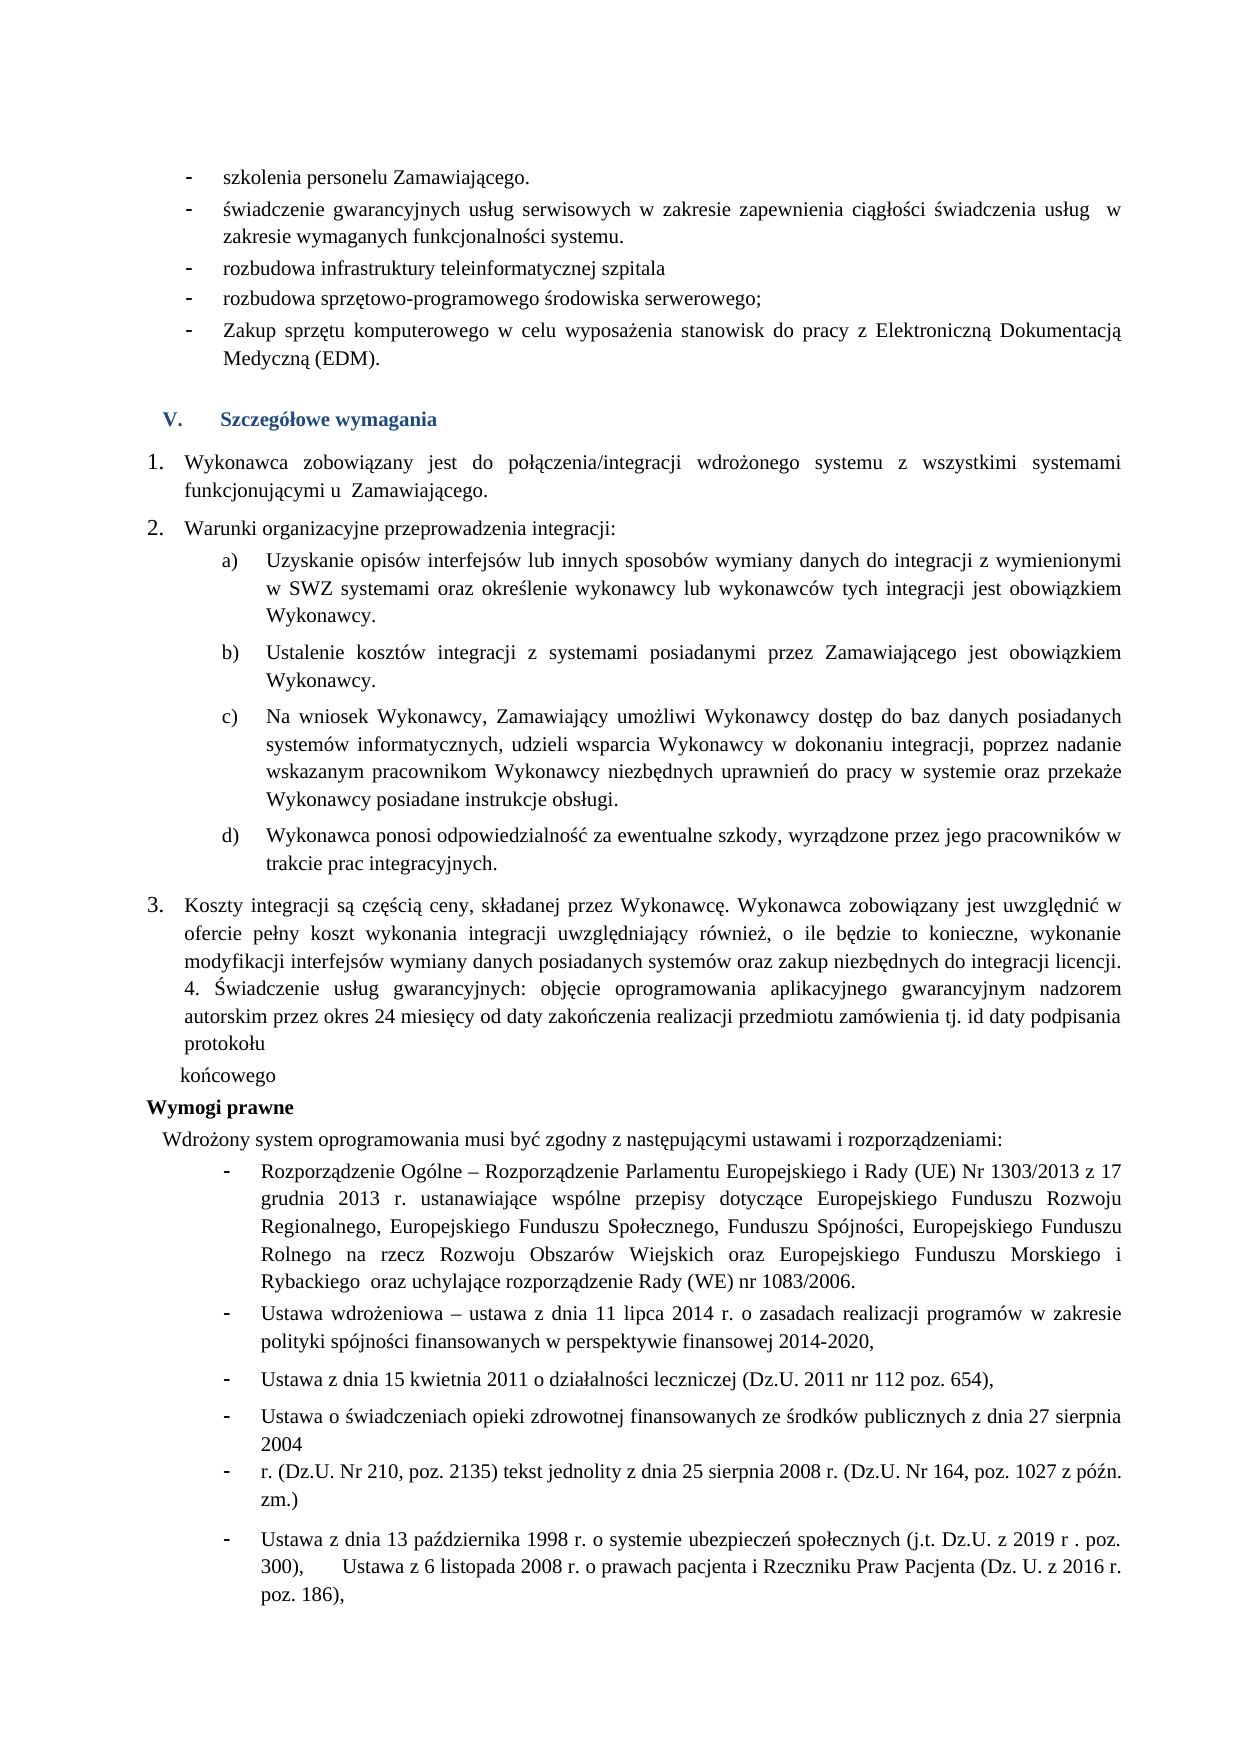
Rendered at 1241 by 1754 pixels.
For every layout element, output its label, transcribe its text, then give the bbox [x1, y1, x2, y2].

text Wdrożony system oprogramowania musi być zgodny z następującymi ustawami i rozporządzeniami: [162, 1127, 1123, 1151]
list rozbudowa infrastruktury teleinformatycznej szpitala [185, 256, 1123, 280]
list r. (Dz.U. Nr 210, poz. 2135) tekst jednolity z dnia 25 sierpnia 2008 r. (Dz.U. Nr 164, poz. 1027 z późn. zm.) [223, 1459, 1123, 1511]
list rozbudowa sprzętowo-programowego środowiska serwerowego; [185, 286, 1123, 310]
text końcowego [111, 1063, 1142, 1087]
list Ustawa o świadczeniach opieki zdrowotnej finansowanych ze środków publicznych z dnia 27 sierpnia 2004 [223, 1404, 1123, 1456]
list Uzyskanie opisów interfejsów lub innych sposobów wymiany danych do integracji z wymienionymi w SWZ systemami oraz określenie wykonawcy lub wykonawców tych integracji jest obowiązkiem Wykonawcy. [222, 548, 1123, 627]
list Zakup sprzętu komputerowego w celu wyposażenia stanowisk do pracy z Elektroniczną Dokumentacją Medyczną (EDM). [185, 318, 1123, 369]
list Wykonawca zobowiązany jest do połączenia/integracji wdrożonego systemu z wszystkimi systemami funkcjonującymi u Zamawiającego. [147, 448, 1123, 502]
list świadczenie gwarancyjnych usług serwisowych w zakresie zapewnienia ciągłości świadczenia usług w zakresie wymaganych funkcjonalności systemu. [185, 197, 1123, 248]
text Wymogi prawne [146, 1095, 1142, 1119]
list Ustalenie kosztów integracji z systemami posiadanymi przez Zamawiającego jest obowiązkiem Wykonawcy. [222, 640, 1123, 692]
list Ustawa z dnia 15 kwietnia 2011 o działalności leczniczej (Dz.U. 2011 nr 112 poz. 654), [223, 1367, 1123, 1391]
list Ustawa wdrożeniowa – ustawa z dnia 11 lipca 2014 r. o zasadach realizacji programów w zakresie polityki spójności finansowanych w perspektywie finansowej 2014-2020, [223, 1301, 1123, 1353]
list Wykonawca ponosi odpowiedzialność za ewentualne szkody, wyrządzone przez jego pracowników w trakcie prac integracyjnych. [222, 823, 1123, 875]
list Ustawa z dnia 13 października 1998 r. o systemie ubezpieczeń społecznych (j.t. Dz.U. z 2019 r . poz. 300),  Ustawa z 6 listopada 2008 r. o prawach pacjenta i Rzeczniku Praw Pacjenta (Dz. U. z 2016 r. poz. 186), [223, 1527, 1123, 1606]
list Warunki organizacyjne przeprowadzenia integracji: [147, 514, 1123, 540]
list Koszty integracji są częścią ceny, składanej przez Wykonawcę. Wykonawca zobowiązany jest uwzględnić w ofercie pełny koszt wykonania integracji uwzględniający również, o ile będzie to konieczne, wykonanie modyfikacji interfejsów wymiany danych posiadanych systemów oraz zakup niezbędnych do integracji licencji. 4. Świadczenie usług gwarancyjnych: objęcie oprogramowania aplikacyjnego gwarancyjnym nadzorem autorskim przez okres 24 miesięcy od daty zakończenia realizacji przedmiotu zamówienia tj. id daty podpisania protokołu [147, 891, 1123, 1055]
list szkolenia personelu Zamawiającego. [185, 165, 1123, 189]
list Na wniosek Wykonawcy, Zamawiający umożliwi Wykonawcy dostęp do baz danych posiadanych systemów informatycznych, udzieli wsparcia Wykonawcy w dokonaniu integracji, poprzez nadanie wskazanym pracownikom Wykonawcy niezbędnych uprawnień do pracy w systemie oraz przekaże Wykonawcy posiadane instrukcje obsługi. [222, 704, 1123, 811]
subtitle V. Szczegółowe wymagania [111, 407, 1122, 431]
list Rozporządzenie Ogólne – Rozporządzenie Parlamentu Europejskiego i Rady (UE) Nr 1303/2013 z 17 grudnia 2013 r. ustanawiające wspólne przepisy dotyczące Europejskiego Funduszu Rozwoju Regionalnego, Europejskiego Funduszu Społecznego, Funduszu Spójności, Europejskiego Funduszu Rolnego na rzecz Rozwoju Obszarów Wiejskich oraz Europejskiego Funduszu Morskiego i Rybackiego oraz uchylające rozporządzenie Rady (WE) nr 1083/2006. [223, 1159, 1123, 1293]
